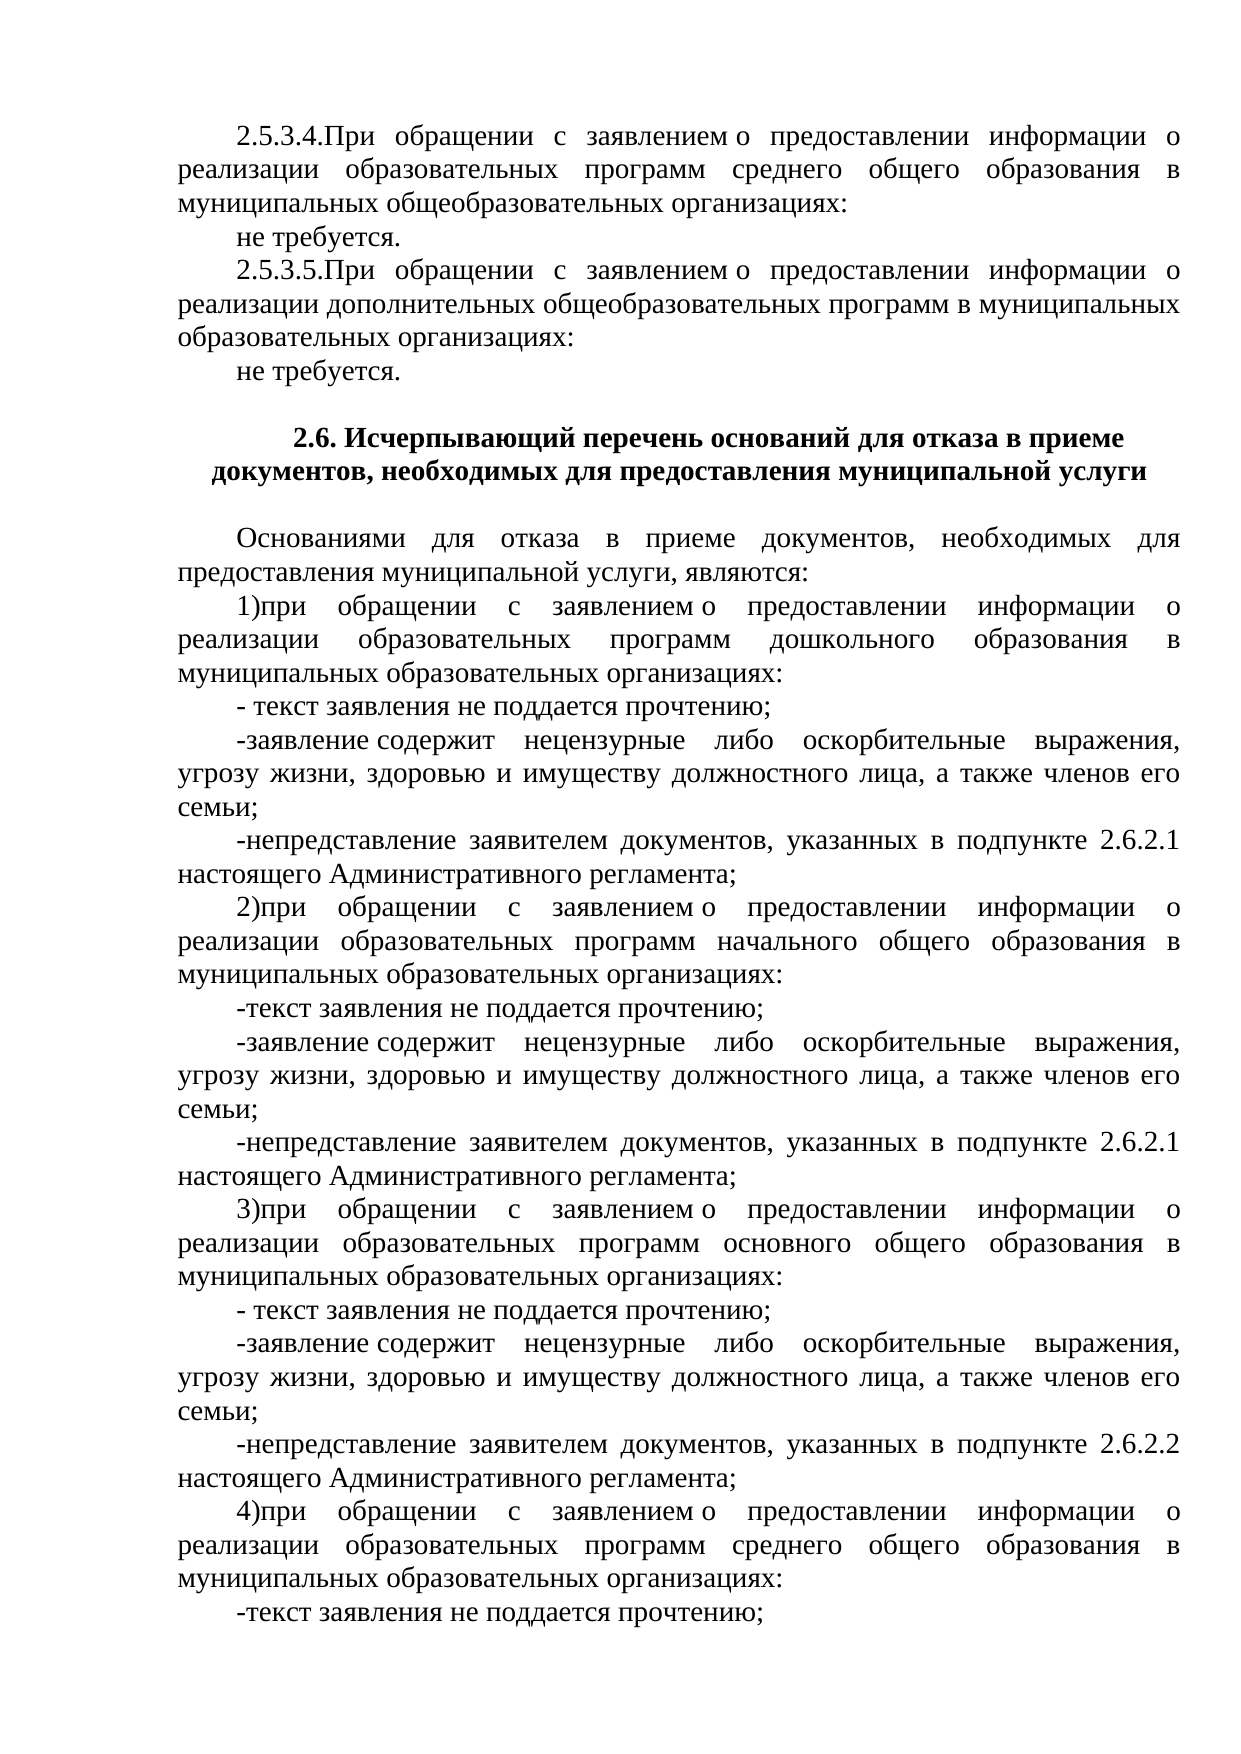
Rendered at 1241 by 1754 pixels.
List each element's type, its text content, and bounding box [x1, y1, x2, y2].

text -непредставление заявителем документов, указанных в подпункте 2.6.2.2 настоящего Административного регламента; [177, 1426, 1181, 1493]
text 4)при обращении с заявлением о предоставлении информации о реализации образовательных программ среднего общего образования в муниципальных образовательных организациях: [177, 1493, 1181, 1594]
text не требуется. [177, 219, 1181, 252]
text Основаниями для отказа в приеме документов, необходимых для предоставления муниципальной услуги, являются: [177, 521, 1181, 588]
text - текст заявления не поддается прочтению; [177, 688, 1181, 722]
text -непредставление заявителем документов, указанных в подпункте 2.6.2.1 настоящего Административного регламента; [177, 822, 1181, 889]
text -заявление содержит нецензурные либо оскорбительные выражения, угрозу жизни, здоровью и имуществу должностного лица, а также членов его семьи; [177, 1326, 1181, 1426]
text 2.5.3.4.При обращении с заявлением о предоставлении информации о реализации образовательных программ среднего общего образования в муниципальных общеобразовательных организациях: [177, 118, 1181, 219]
text 2)при обращении с заявлением о предоставлении информации о реализации образовательных программ начального общего образования в муниципальных образовательных организациях: [177, 889, 1181, 990]
text -заявление содержит нецензурные либо оскорбительные выражения, угрозу жизни, здоровью и имуществу должностного лица, а также членов его семьи; [177, 722, 1181, 822]
text -непредставление заявителем документов, указанных в подпункте 2.6.2.1 настоящего Административного регламента; [177, 1124, 1181, 1191]
text - текст заявления не поддается прочтению; [177, 1292, 1181, 1326]
text 3)при обращении с заявлением о предоставлении информации о реализации образовательных программ основного общего образования в муниципальных образовательных организациях: [177, 1191, 1181, 1292]
text -текст заявления не поддается прочтению; [177, 1594, 1181, 1627]
text 2.6. Исчерпывающий перечень оснований для отказа в приеме документов, необходимых для предоставления муниципальной услуги [177, 420, 1181, 487]
text 1)при обращении с заявлением о предоставлении информации о реализации образовательных программ дошкольного образования в муниципальных образовательных организациях: [177, 588, 1181, 688]
text -заявление содержит нецензурные либо оскорбительные выражения, угрозу жизни, здоровью и имуществу должностного лица, а также членов его семьи; [177, 1024, 1181, 1124]
text -текст заявления не поддается прочтению; [177, 990, 1181, 1024]
text 2.5.3.5.При обращении с заявлением о предоставлении информации о реализации дополнительных общеобразовательных программ в муниципальных образовательных организациях: [177, 252, 1181, 353]
text не требуется. [177, 353, 1181, 386]
